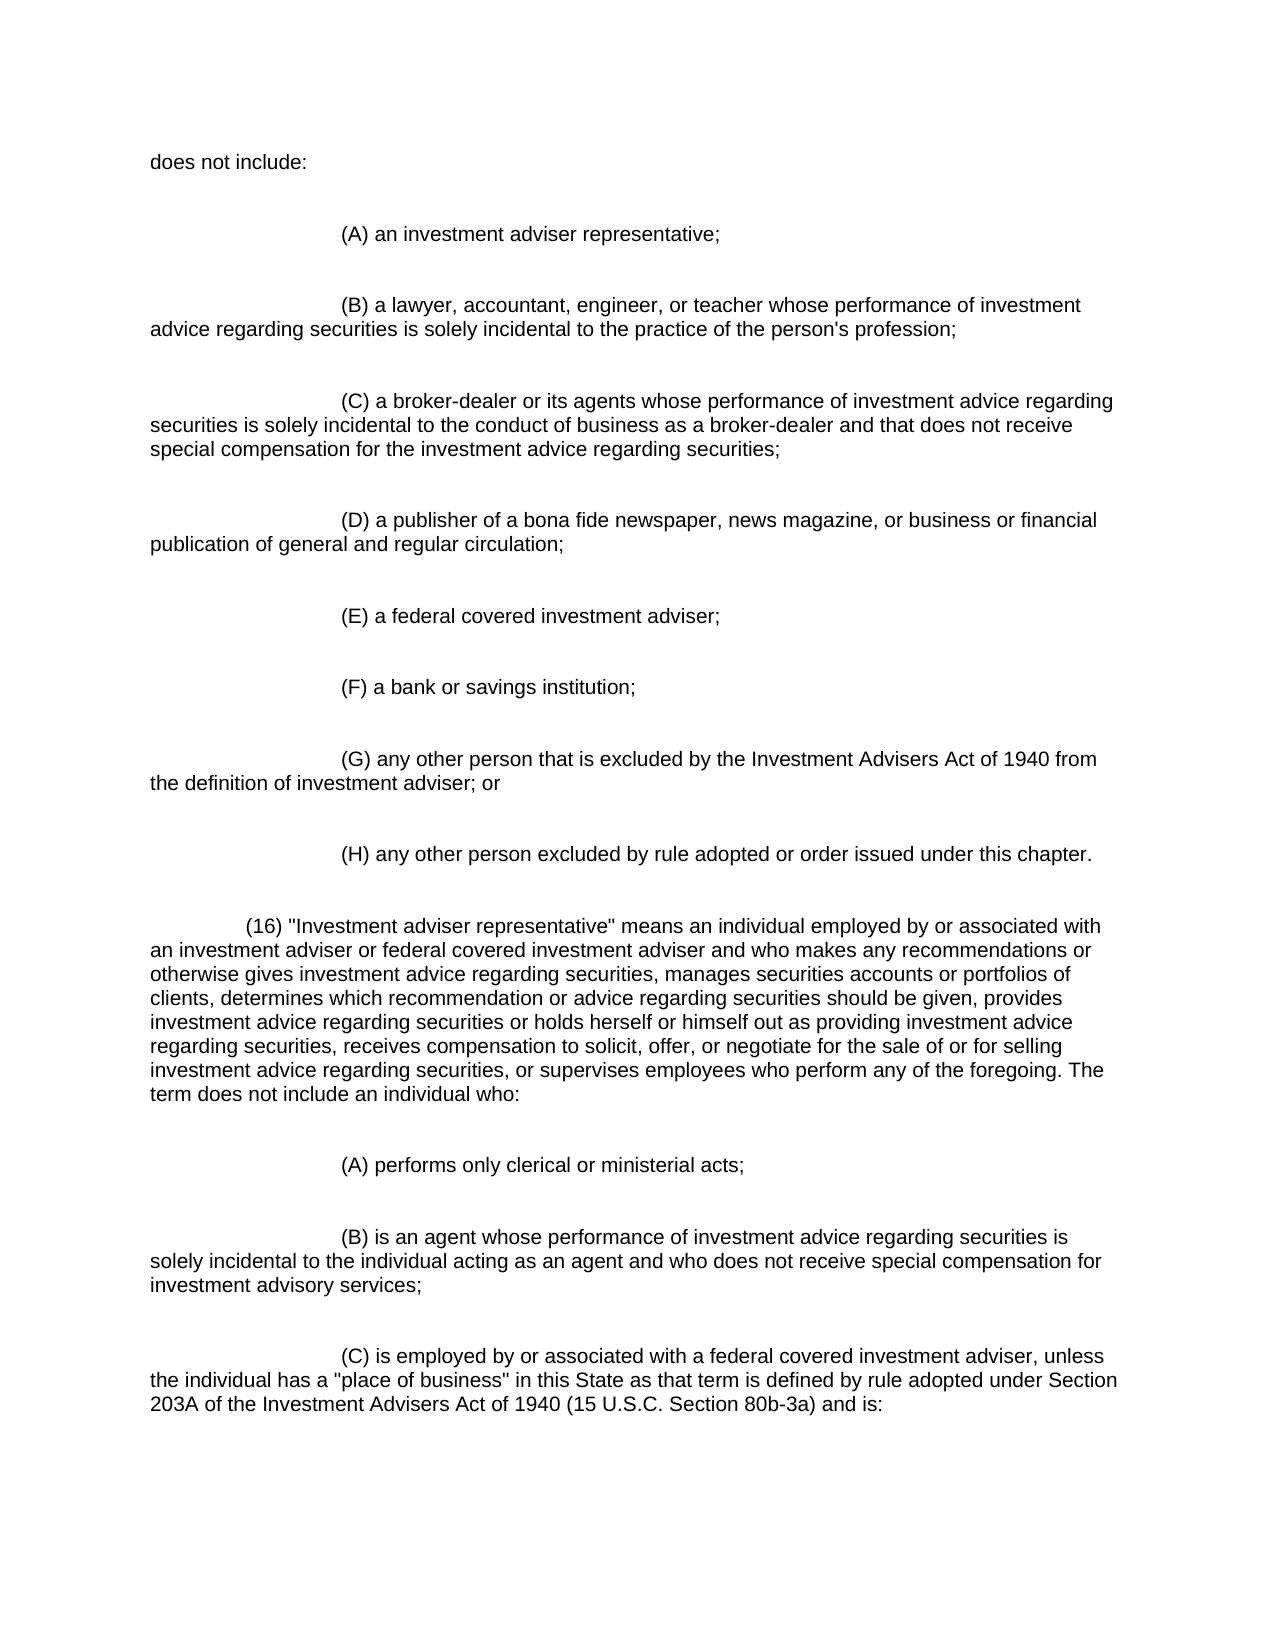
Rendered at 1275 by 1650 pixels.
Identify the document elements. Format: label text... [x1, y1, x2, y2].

text (A) performs only clerical or ministerial acts; [150, 1153, 1125, 1201]
text (C) a broker-dealer or its agents whose performance of investment advice regarding securities is solely incidental to the conduct of business as a broker-dealer and that does not receive special compensation for the investment advice regarding securities; [150, 389, 1125, 484]
text (G) any other person that is excluded by the Investment Advisers Act of 1940 from the definition of investment adviser; or [150, 747, 1125, 818]
text (D) a publisher of a bona fide newspaper, news magazine, or business or financial publication of general and regular circulation; [150, 508, 1125, 580]
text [150, 150, 1125, 198]
text (A) an investment adviser representative; [150, 222, 1125, 269]
text (B) a lawyer, accountant, engineer, or teacher whose performance of investment advice regarding securities is solely incidental to the practice of the person's profession; [150, 293, 1125, 365]
text (B) is an agent whose performance of investment advice regarding securities is solely incidental to the individual acting as an agent and who does not receive special compensation for investment advisory services; [150, 1225, 1125, 1320]
text (E) a federal covered investment adviser; [150, 604, 1125, 651]
text (16) "Investment adviser representative" means an individual employed by or associated with an investment adviser or federal covered investment adviser and who makes any recommendations or otherwise gives investment advice regarding securities, manages securities accounts or portfolios of clients, determines which recommendation or advice regarding securities should be given, provides investment advice regarding securities or holds herself or himself out as providing investment advice regarding securities, receives compensation to solicit, offer, or negotiate for the sale of or for selling investment advice regarding securities, or supervises employees who perform any of the foregoing. The term does not include an individual who: [150, 914, 1125, 1129]
text (F) a bank or savings institution; [150, 675, 1125, 723]
text (C) is employed by or associated with a federal covered investment adviser, unless the individual has a "place of business" in this State as that term is defined by rule adopted under Section 203A of the Investment Advisers Act of 1940 (15 U.S.C. Section 80b-3a) and is: [150, 1344, 1125, 1440]
text (H) any other person excluded by rule adopted or order issued under this chapter. [150, 842, 1125, 890]
